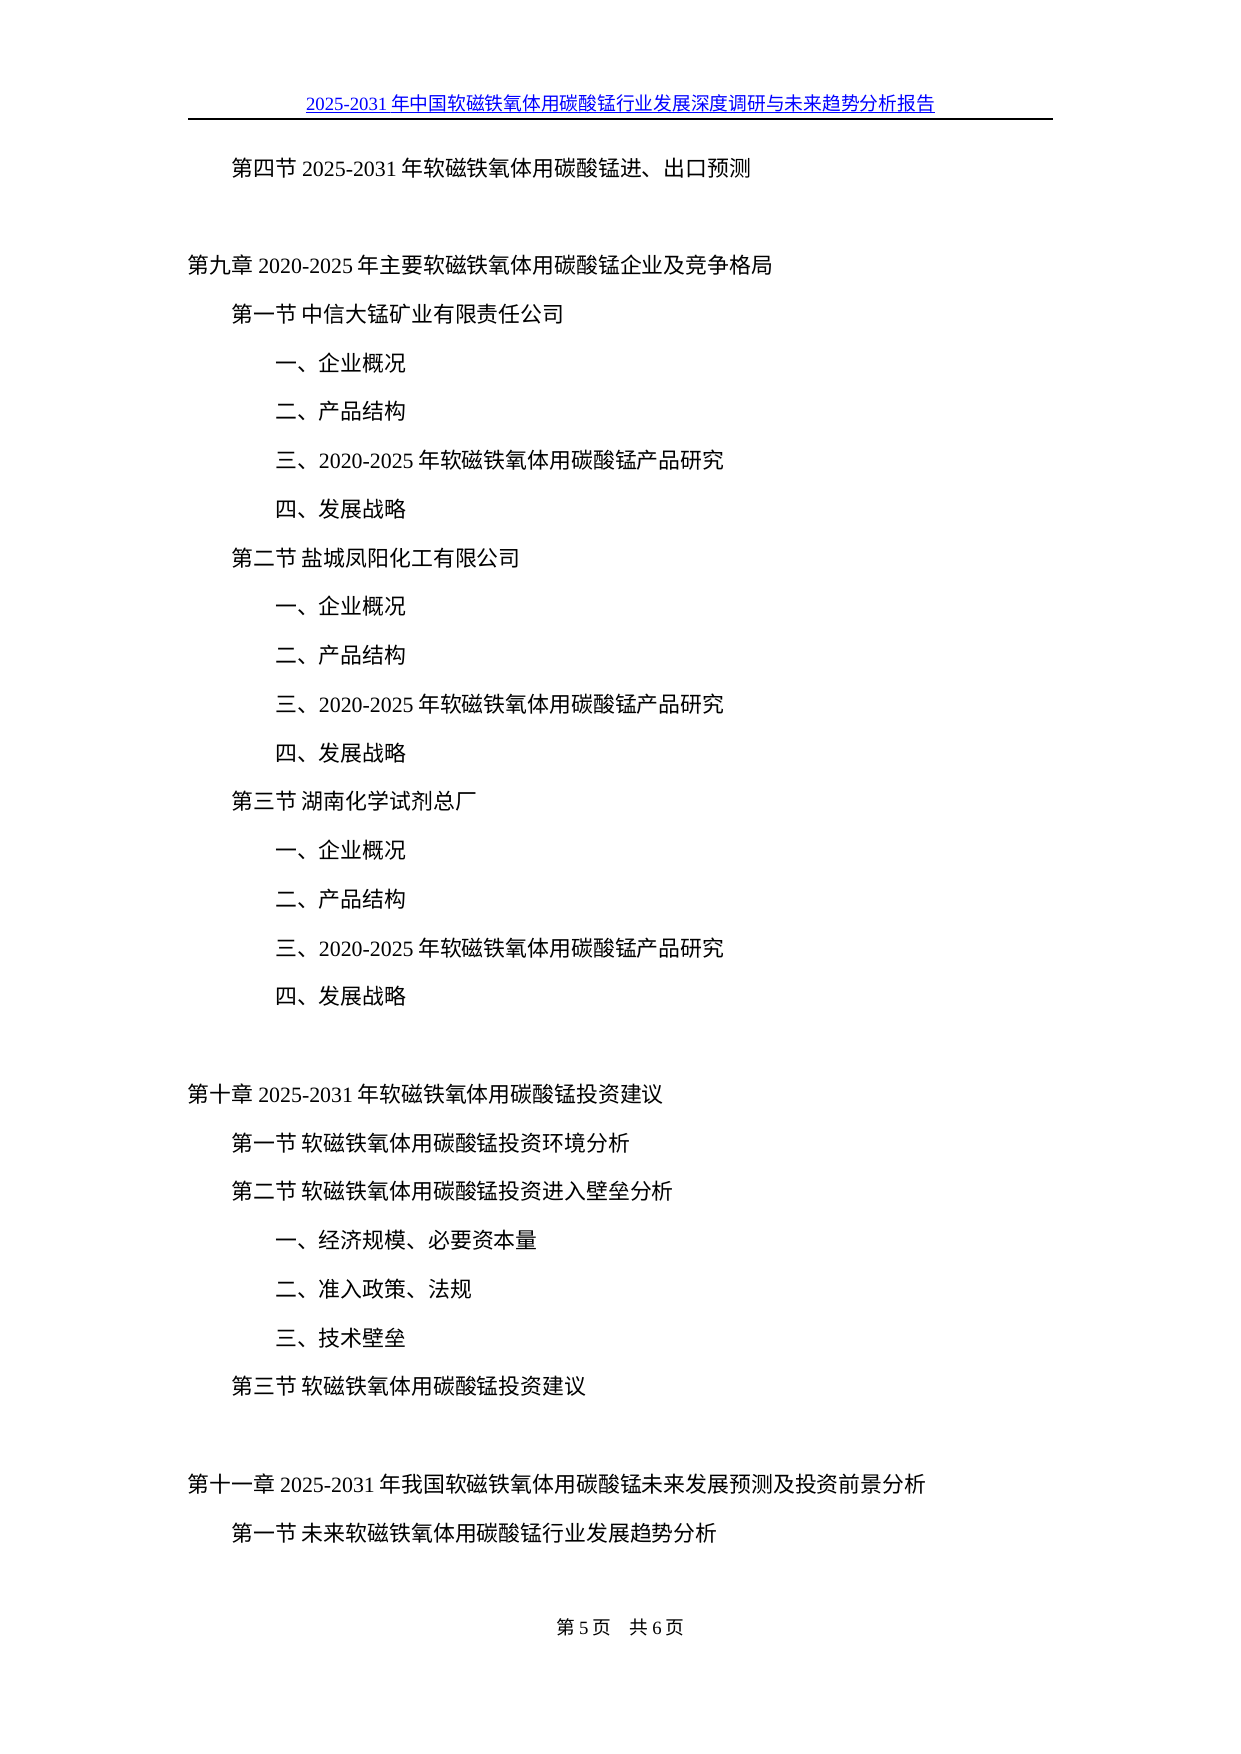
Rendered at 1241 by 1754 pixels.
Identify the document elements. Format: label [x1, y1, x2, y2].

text [187, 150, 1053, 1548]
